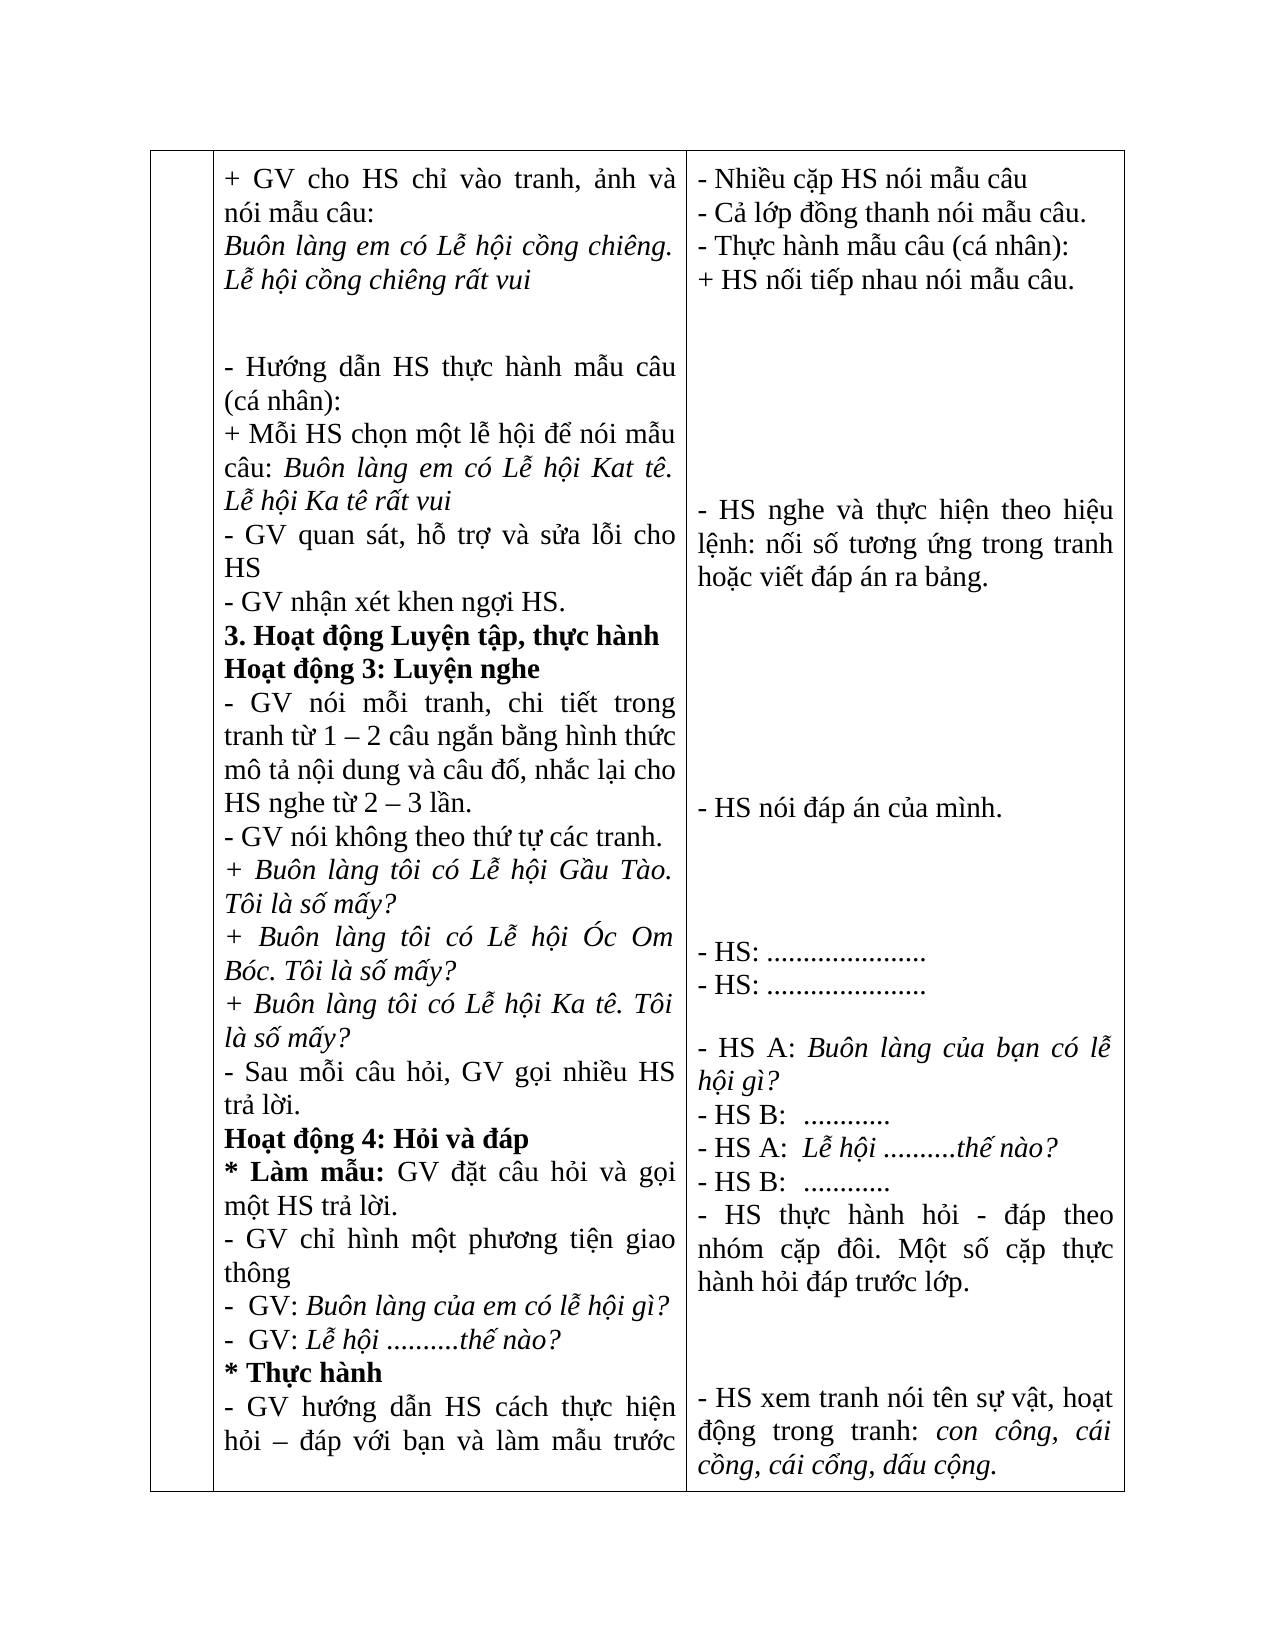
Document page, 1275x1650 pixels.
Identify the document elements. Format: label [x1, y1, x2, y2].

table_cell [687, 151, 1124, 1491]
table_cell [151, 151, 213, 1491]
table_cell [214, 151, 686, 1491]
